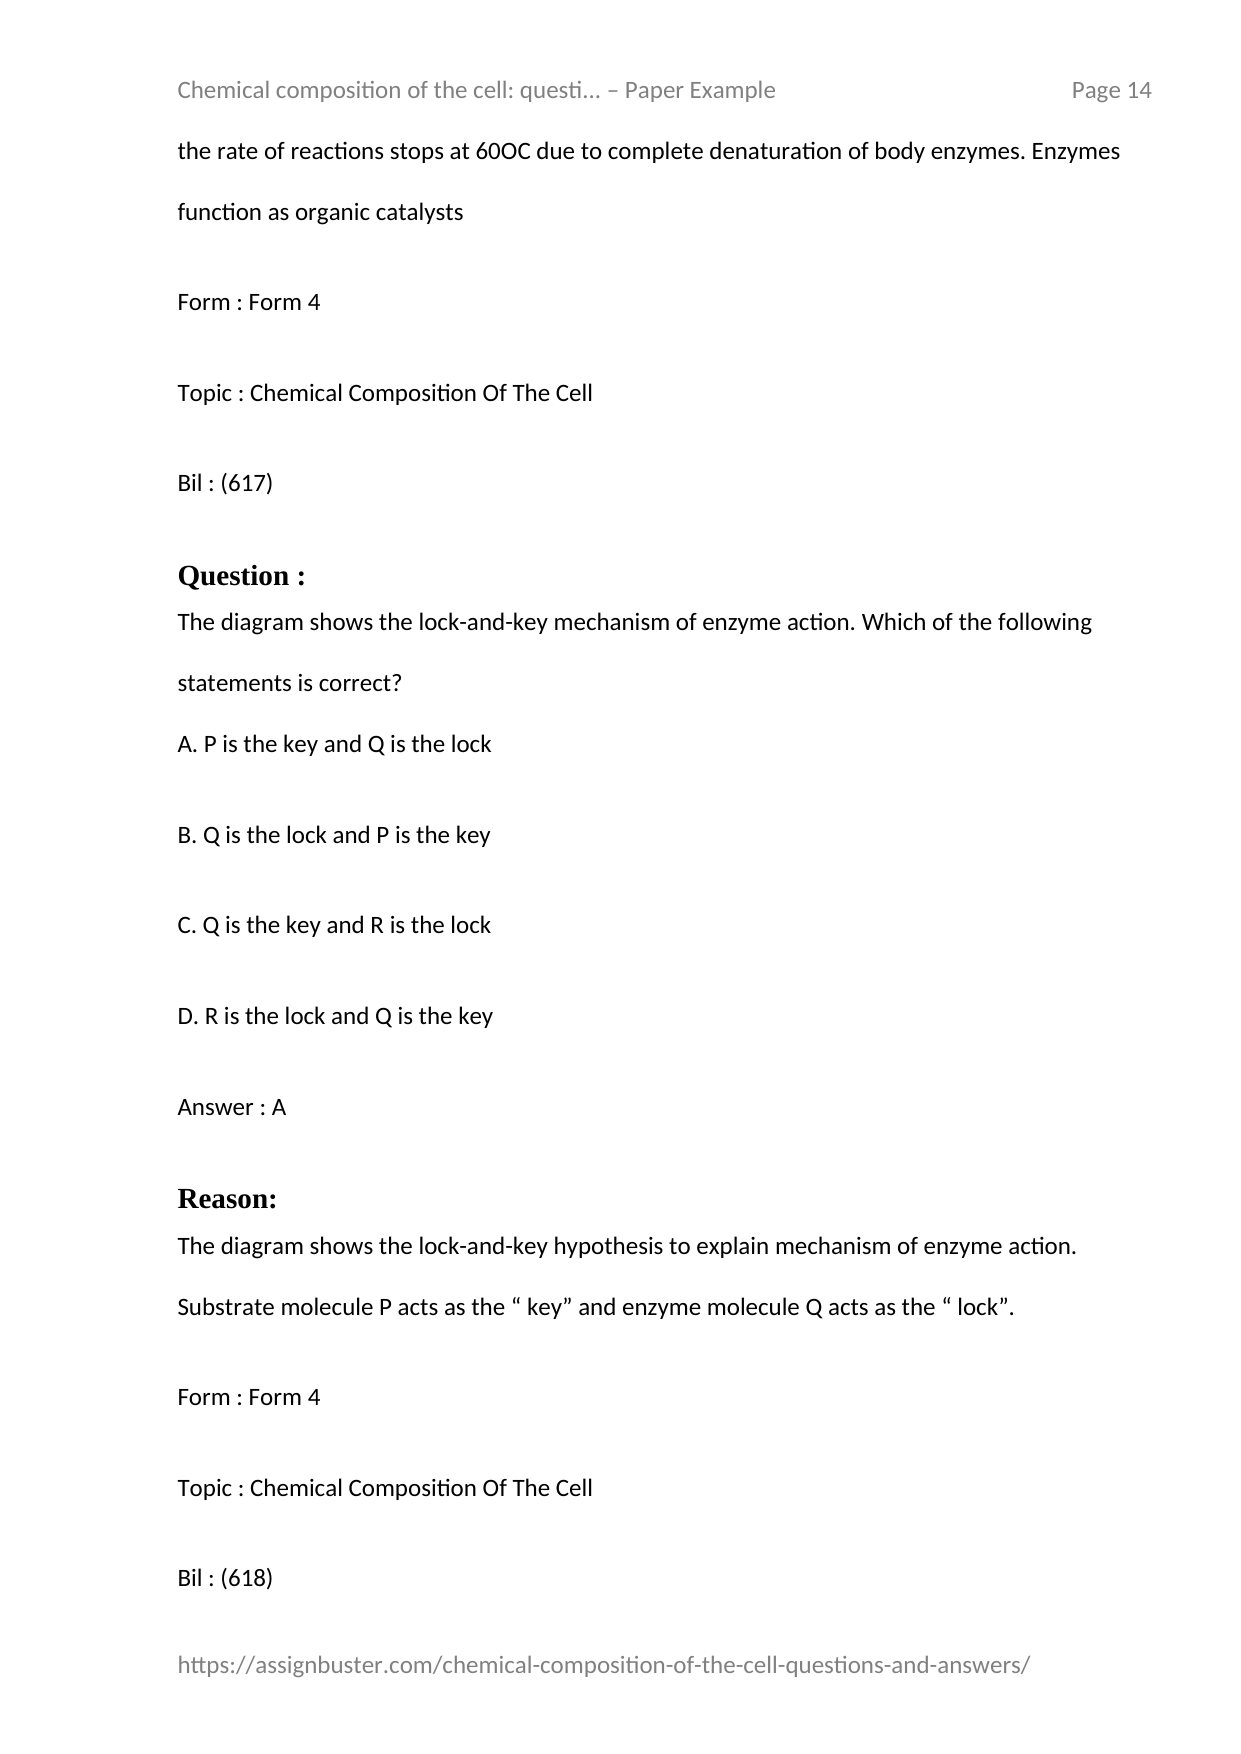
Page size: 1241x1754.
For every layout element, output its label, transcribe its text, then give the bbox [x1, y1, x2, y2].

text Topic : Chemical Composition Of The Cell [177, 377, 1152, 407]
text Form : Form 4 [177, 286, 1152, 317]
text Bil : (617) [177, 467, 1152, 498]
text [177, 135, 1152, 226]
subtitle Question : [177, 558, 1152, 591]
text Answer : A [177, 1091, 1152, 1121]
subtitle Reason: [177, 1181, 1152, 1215]
text The diagram shows the lock-and-key hypothesis to explain mechanism of enzyme action. Substrate molecule P acts as the “ key” and enzyme molecule Q acts as the “ lock”. [177, 1230, 1152, 1321]
text Bil : (618) [177, 1562, 1152, 1593]
text B. Q is the lock and P is the key [177, 819, 1152, 850]
text Form : Form 4 [177, 1381, 1152, 1412]
text C. Q is the key and R is the lock [177, 910, 1152, 940]
text D. R is the lock and Q is the key [177, 1000, 1152, 1031]
text Topic : Chemical Composition Of The Cell [177, 1472, 1152, 1502]
text The diagram shows the lock-and-key mechanism of enzyme action. Which of the following statements is correct? A. P is the key and Q is the lock [177, 607, 1152, 759]
